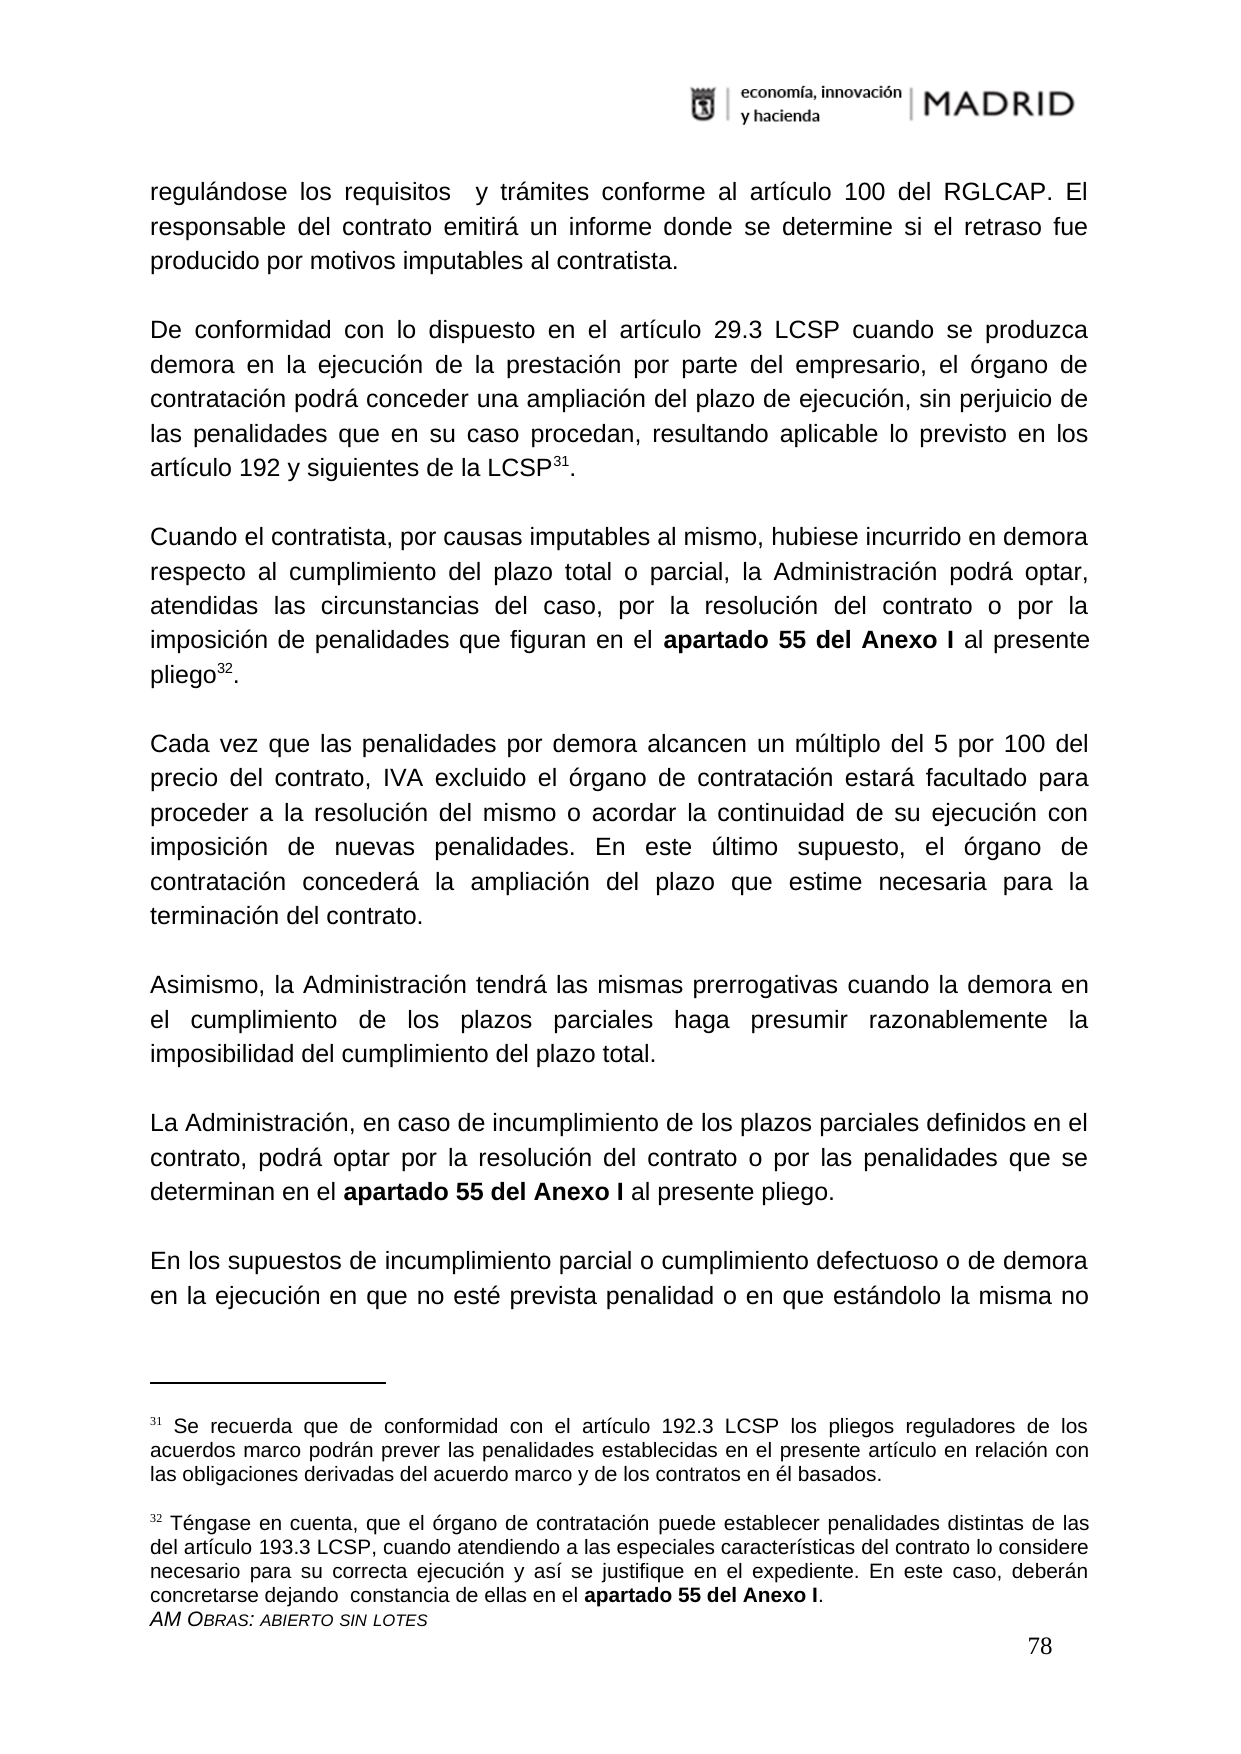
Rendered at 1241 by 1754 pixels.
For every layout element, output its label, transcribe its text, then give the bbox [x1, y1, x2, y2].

text Asimismo, tendrá las mismas prerrogativas cuando la demora en el cumplimiento de los plazos parciales haga presumir razonablemente la imposibilidad del cumplimiento del plazo total. [150, 970, 1090, 1068]
picture [670, 75, 1091, 142]
text De conformidad con lo dispuesto en el artículo 29.3 LCSP cuando se produzca demora en la ejecución de la prestación por parte del empresario, el órgano de contratación podrá conceder una ampliación del plazo de ejecución, sin perjuicio de las penalidades que en su caso procedan, resultando aplicable lo previsto en los artículo 192 y siguientes de la LCSP. [150, 315, 1090, 482]
text Cuando el contratista, por causas imputables al mismo, hubiese incurrido en demora respecto al cumplimiento del plazo total o parcial, podrá optar, atendidas las circunstancias del caso, por la resolución del contrato o por la imposición de penalidades que figuran en el apartado 55 del Anexo I al presente pliego. [150, 522, 1090, 689]
text Cada vez que las penalidades por demora alcancen un múltiplo del 5 por 100 del precio del contrato, IVA excluido el órgano de contratación estará facultado para proceder a la resolución del mismo o acordar la continuidad de su ejecución con imposición de nuevas penalidades. En este último supuesto, el órgano de contratación concederá la ampliación del plazo que estime necesaria para la terminación del contrato. [150, 729, 1090, 930]
text , en caso de incumplimiento de los plazos parciales definidos en el contrato, podrá optar por la resolución del contrato o por las penalidades que se determinan en el apartado 55 del Anexo I al presente pliego. [150, 1108, 1090, 1206]
